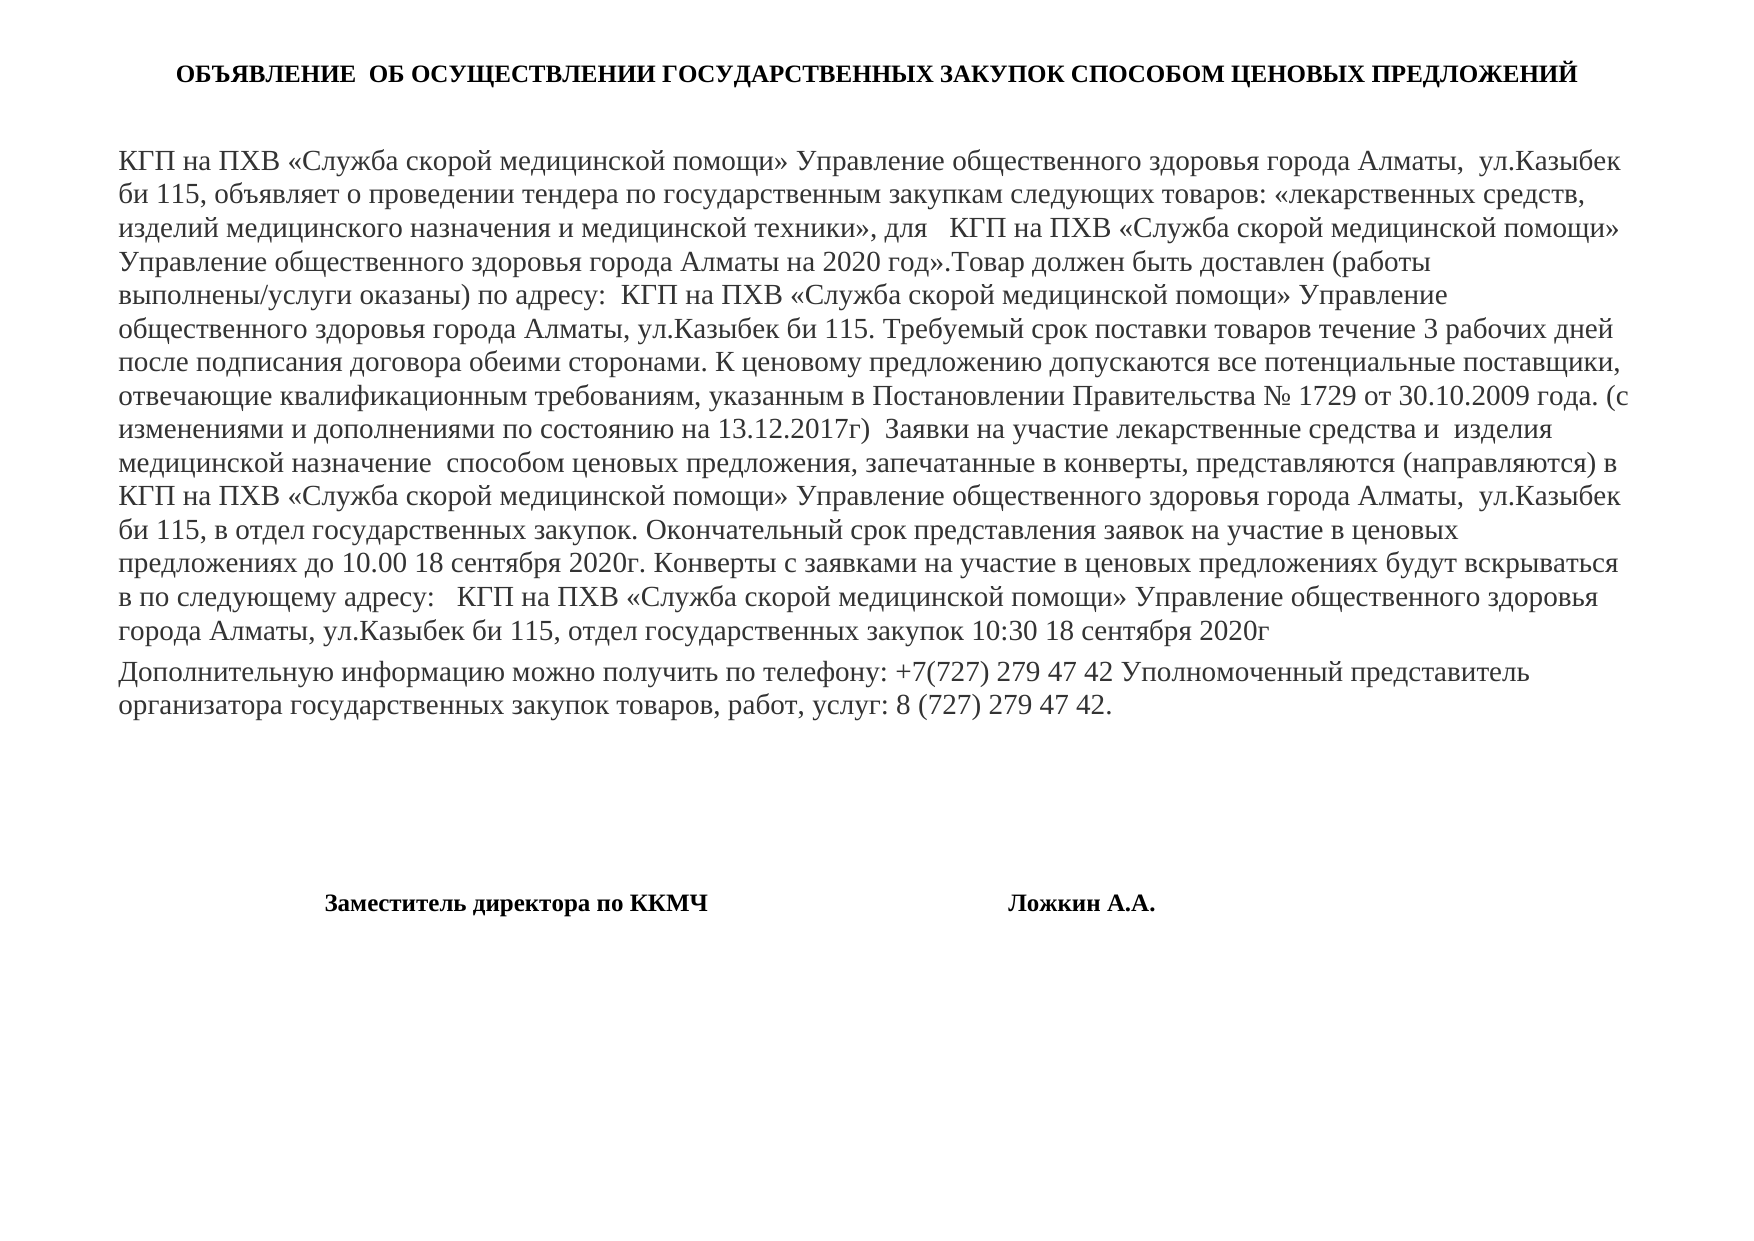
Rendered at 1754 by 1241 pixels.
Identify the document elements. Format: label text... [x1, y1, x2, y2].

text Дополнительную информацию можно получить по телефону: +7(727) 279 47 42 Уполномоченный представитель организатора государственных закупок товаров, работ, услуг: 8 (727) 279 47 42. [118, 654, 1636, 721]
subtitle ОБЪЯВЛЕНИЕ ОБ ОСУЩЕСТВЛЕНИИ ГОСУДАРСТВЕННЫХ ЗАКУПОК СПОСОБОМ ЦЕНОВЫХ ПРЕДЛОЖЕНИЙ [118, 59, 1636, 88]
text Заместитель директора по ККМЧ Ложкин А.А. [118, 888, 1636, 917]
text КГП на ПХВ «Служба скорой медицинской помощи» Управление общественного здоровья города Алматы, ул.Казыбек би 115, объявляет о проведении тендера по государственным закупкам следующих товаров: «лекарственных средств, изделий медицинского назначения и медицинской техники», для КГП на ПХВ «Служба скорой медицинской помощи» Управление общественного здоровья города Алматы на 2020 год».Товар должен быть доставлен (работы выполнены/услуги оказаны) по адресу: КГП на ПХВ «Служба скорой медицинской помощи» Управление общественного здоровья города Алматы, ул.Казыбек би 115. Требуемый срок поставки товаров течение 3 рабочих дней после подписания договора обеими сторонами. К ценовому предложению допускаются все потенциальные поставщики, отвечающие квалификационным требованиям, указанным в Постановлении Правительства № 1729 от 30.10.2009 года. (с изменениями и дополнениями по состоянию на 13.12.2017г) Заявки на участие лекарственные средства и изделия медицинской назначение способом ценовых предложения, запечатанные в конверты, представляются (направляются) в КГП на ПХВ «Служба скорой медицинской помощи» Управление общественного здоровья города Алматы, ул.Казыбек би 115, в отдел государственных закупок. Окончательный срок представления заявок на участие в ценовых предложениях до 10.00 18 сентября 2020г. Конверты с заявками на участие в ценовых предложениях будут вскрываться в по следующему адресу: КГП на ПХВ «Служба скорой медицинской помощи» Управление общественного здоровья города Алматы, ул.Казыбек би 115, отдел государственных закупок 10:30 18 сентября 2020г [118, 143, 1636, 646]
